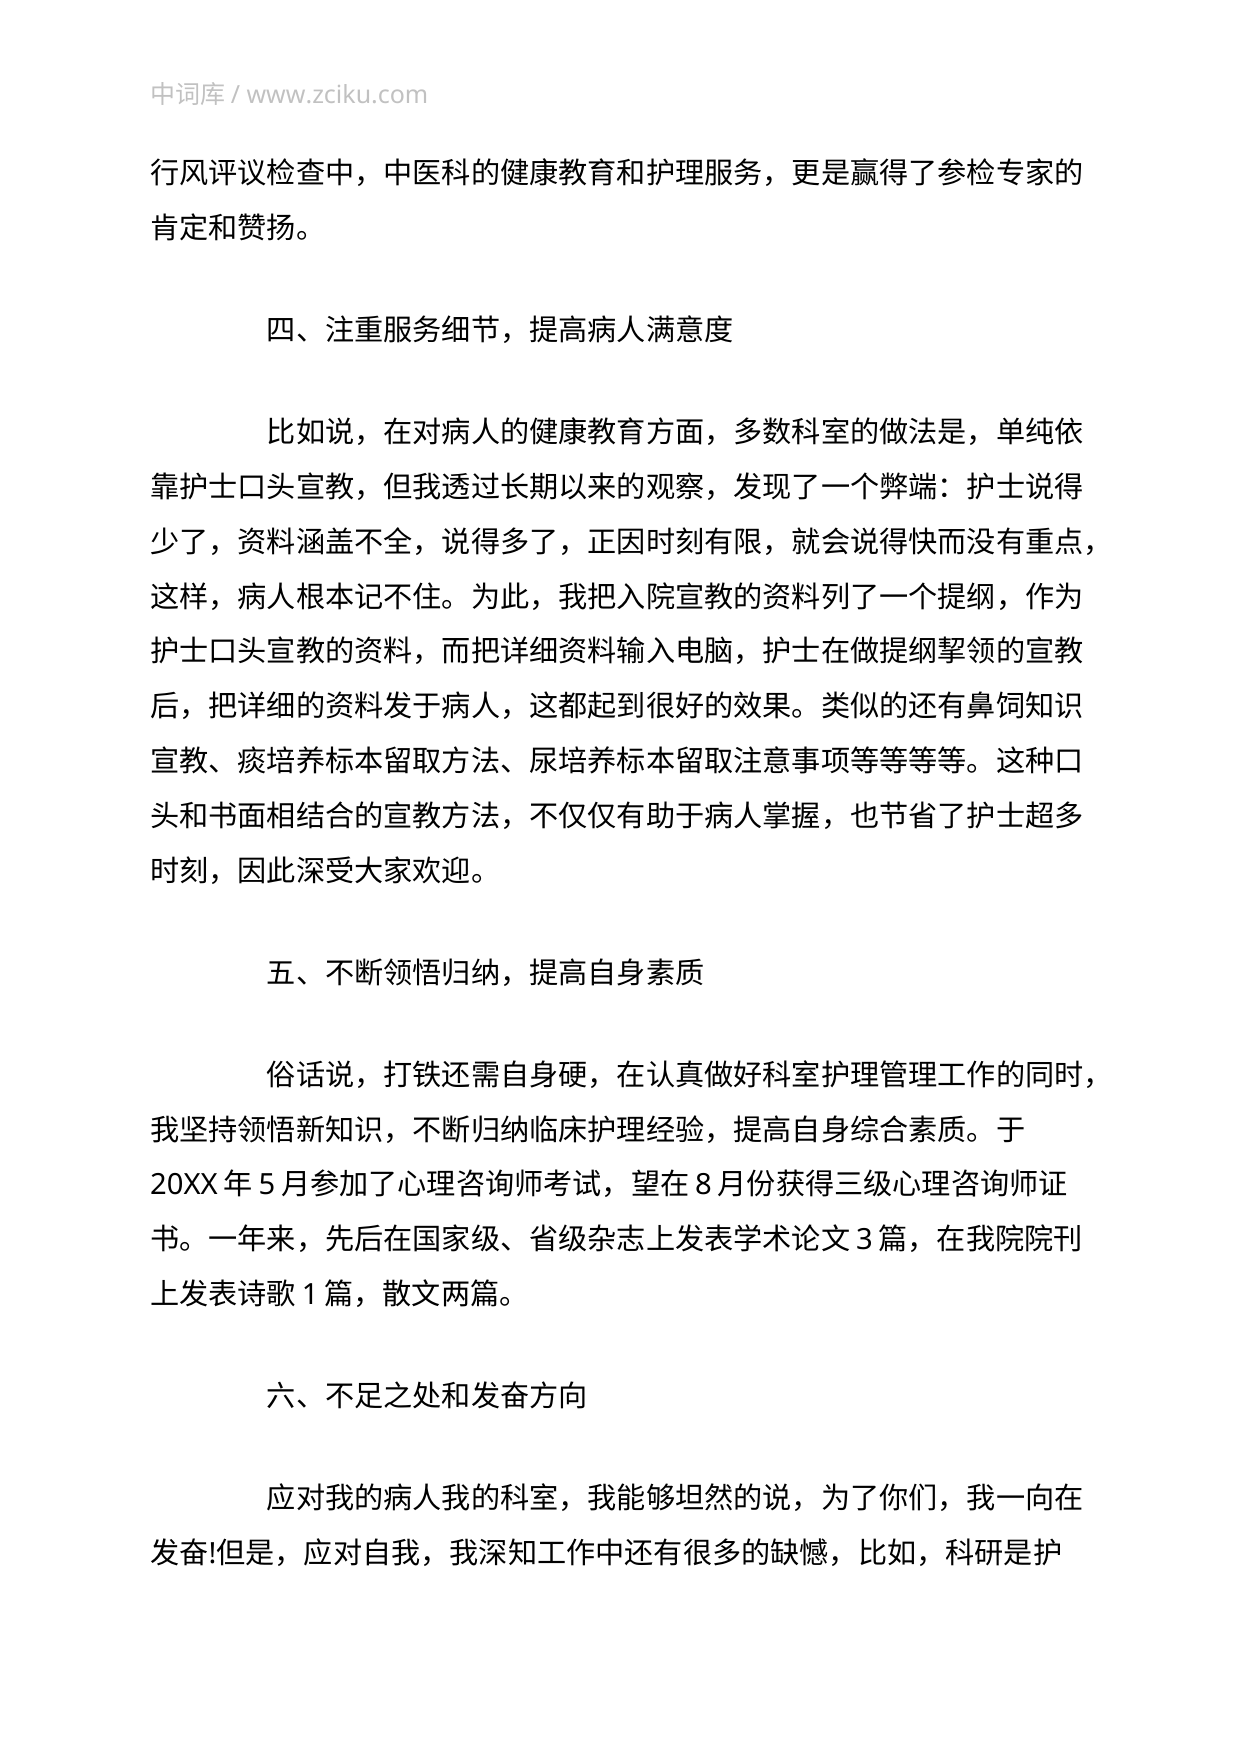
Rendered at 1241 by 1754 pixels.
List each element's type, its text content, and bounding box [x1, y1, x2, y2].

text 六、不足之处和发奋方向 [150, 1373, 1090, 1415]
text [150, 1475, 1090, 1572]
text 四、注重服务细节，提高病人满意度 [150, 307, 1090, 349]
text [150, 150, 1090, 247]
text 五、不断领悟归纳，提高自身素质 [150, 949, 1090, 992]
text 比如说，在对病人的健康教育方面，多数科室的做法是，单纯依靠护士口头宣教，但我透过长期以来的观察，发现了一个弊端：护士说得少了，资料涵盖不全，说得多了，正因时刻有限，就会说得快而没有重点，这样，病人根本记不住。为此，我把入院宣教的资料列了一个提纲，作为护士口头宣教的资料，而把详细资料输入电脑，护士在做提纲挈领的宣教后，把详细的资料发于病人，这都起到很好的效果。类似的还有鼻饲知识宣教、痰培养标本留取方法、尿培养标本留取注意事项等等等等。这种口头和书面相结合的宣教方法，不仅仅有助于病人掌握，也节省了护士超多时刻，因此深受大家欢迎。 [150, 408, 1090, 890]
text 俗话说，打铁还需自身硬，在认真做好科室护理管理工作的同时，我坚持领悟新知识，不断归纳临床护理经验，提高自身综合素质。于20XX年5月参加了心理咨询师考试，望在8月份获得三级心理咨询师证书。一年来，先后在国家级、省级杂志上发表学术论文3篇，在我院院刊上发表诗歌1篇，散文两篇。 [150, 1051, 1090, 1313]
